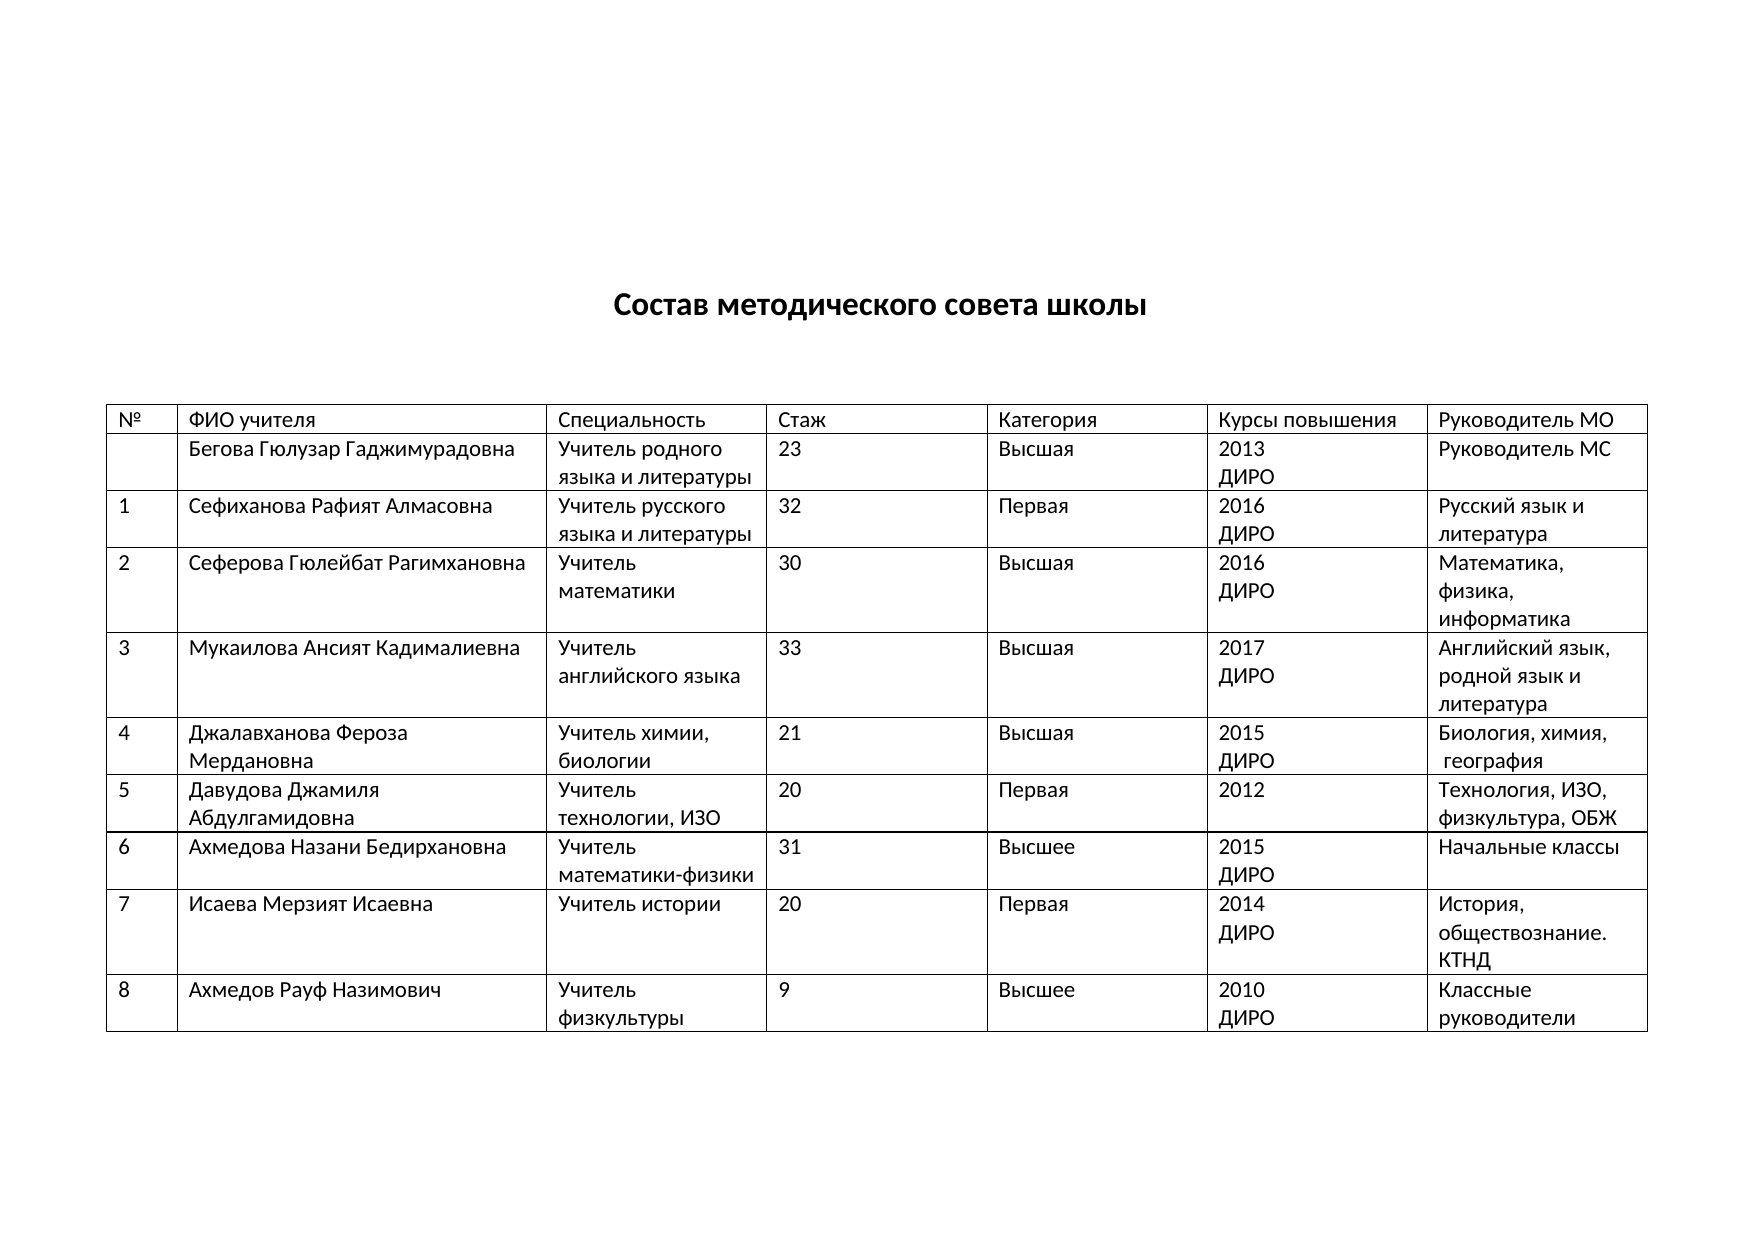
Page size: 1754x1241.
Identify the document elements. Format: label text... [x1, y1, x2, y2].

table_cell 20 [767, 775, 987, 831]
table_cell 32 [767, 491, 987, 547]
table_header Специальность [547, 405, 766, 433]
table_cell Высшая [988, 633, 1207, 717]
table_cell 2016 ДИРО [1208, 548, 1427, 632]
table_cell Английский язык, родной язык и литература [1428, 633, 1647, 717]
table_cell Биология, химия, география [1428, 718, 1647, 774]
table_cell Давудова Джамиля Абдулгамидовна [178, 775, 546, 831]
table_cell 2013 ДИРО [1208, 434, 1427, 490]
table_cell Русский язык и литература [1428, 491, 1647, 547]
table_cell Учитель английского языка [547, 633, 766, 717]
table_cell 9 [767, 975, 987, 1031]
table_cell Ахмедов Рауф Назимович [178, 975, 546, 1031]
table_cell 31 [767, 833, 987, 888]
table_cell 2017 ДИРО [1208, 633, 1427, 717]
table_cell Высшее [988, 975, 1207, 1031]
table_cell Высшая [988, 548, 1207, 632]
table_cell Высшая [988, 718, 1207, 774]
table_cell Учитель родного языка и литературы [547, 434, 766, 490]
table_cell Исаева Мерзият Исаевна [178, 890, 546, 974]
table_cell Классные руководители [1428, 975, 1647, 1031]
table_cell 8 [107, 975, 177, 1031]
text Состав методического совета школы [118, 283, 1636, 324]
table_cell 30 [767, 548, 987, 632]
table_cell Учитель химии, биологии [547, 718, 766, 774]
table_cell 21 [767, 718, 987, 774]
table_cell Сеферова Гюлейбат Рагимхановна [178, 548, 546, 632]
table_cell 2010 ДИРО [1208, 975, 1427, 1031]
table_cell 4 [107, 718, 177, 774]
table_cell Первая [988, 890, 1207, 974]
table_cell Учитель русского языка и литературы [547, 491, 766, 547]
table_cell Учитель математики-физики [547, 833, 766, 888]
table_cell Высшая [988, 434, 1207, 490]
table_cell 2012 [1208, 775, 1427, 831]
table_cell Учитель математики [547, 548, 766, 632]
table_cell 2015 ДИРО [1208, 833, 1427, 888]
table_header Стаж [767, 405, 987, 433]
table_cell Математика, физика, информатика [1428, 548, 1647, 632]
table_cell Начальные классы [1428, 833, 1647, 888]
table_cell 7 [107, 890, 177, 974]
table_cell 6 [107, 833, 177, 888]
table_cell Сефиханова Рафият Алмасовна [178, 491, 546, 547]
table_cell 2015 ДИРО [1208, 718, 1427, 774]
table_header Категория [988, 405, 1207, 433]
table_cell Технология, ИЗО, физкультура, ОБЖ [1428, 775, 1647, 831]
table_cell Высшее [988, 833, 1207, 888]
table_cell 33 [767, 633, 987, 717]
table_cell Учитель технологии, ИЗО [547, 775, 766, 831]
table_cell Учитель физкультуры [547, 975, 766, 1031]
table_header Курсы повышения [1208, 405, 1427, 433]
table_cell Первая [988, 491, 1207, 547]
table_cell 1 [107, 491, 177, 547]
table_header ФИО учителя [178, 405, 546, 433]
table_header Руководитель МО [1428, 405, 1647, 433]
table_cell 2 [107, 548, 177, 632]
table_cell 5 [107, 775, 177, 831]
table_cell 23 [767, 434, 987, 490]
table_cell 20 [767, 890, 987, 974]
table_cell Первая [988, 775, 1207, 831]
table_cell 2014 ДИРО [1208, 890, 1427, 974]
table_cell Руководитель МС [1428, 434, 1647, 490]
table_header № [107, 405, 177, 433]
table_cell [107, 434, 177, 490]
table_cell 2016 ДИРО [1208, 491, 1427, 547]
table_cell Учитель истории [547, 890, 766, 974]
table_cell 3 [107, 633, 177, 717]
table_cell История, обществознание. КТНД [1428, 890, 1647, 974]
table_cell Ахмедова Назани Бедирхановна [178, 833, 546, 888]
table_cell Мукаилова Ансият Кадималиевна [178, 633, 546, 717]
table_cell Джалавханова Фероза Мердановна [178, 718, 546, 774]
table_cell Бегова Гюлузар Гаджимурадовна [178, 434, 546, 490]
